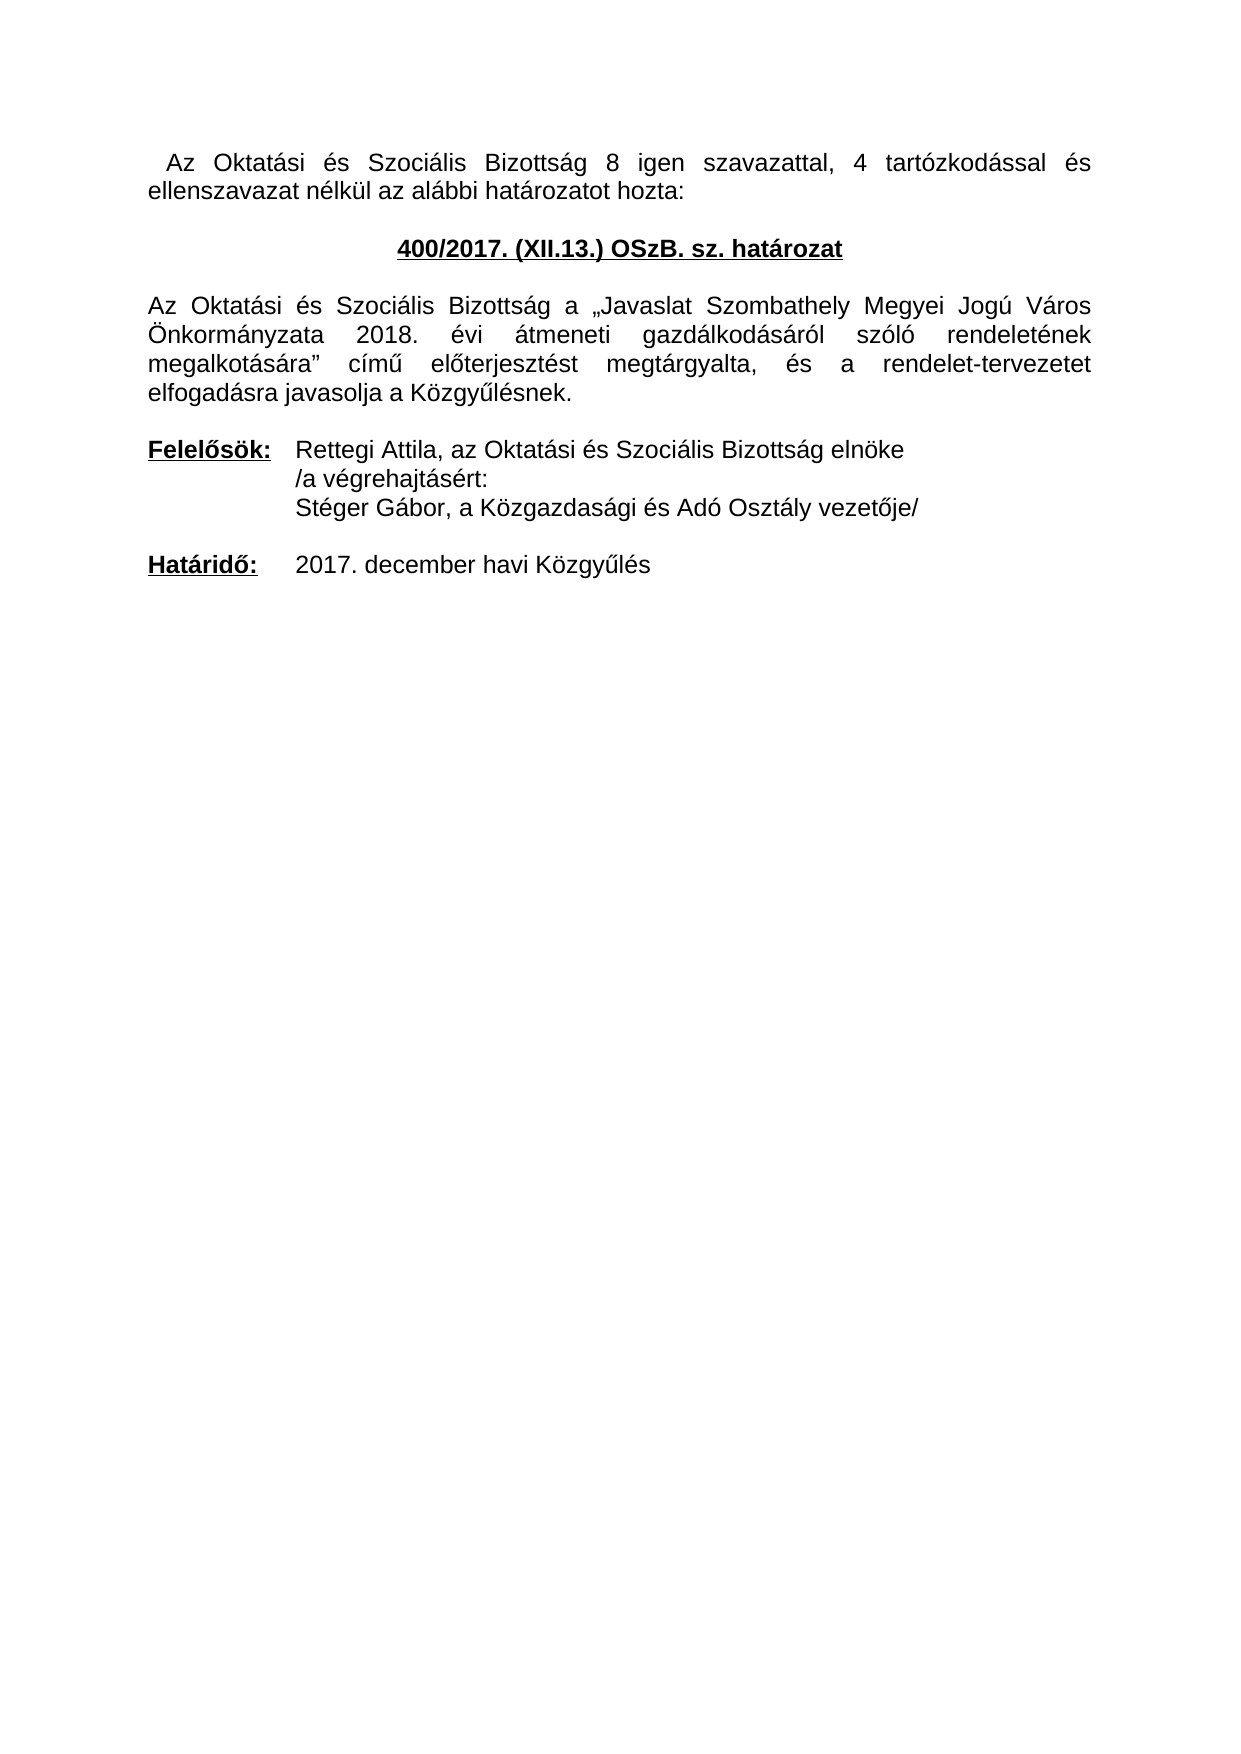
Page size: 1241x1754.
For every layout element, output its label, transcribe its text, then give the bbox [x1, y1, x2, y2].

text Az Oktatási és Szociális Bizottság 8 igen szavazattal, 4 tartózkodással és ellenszavazat nélkül az alábbi határozatot hozta: [148, 148, 1093, 205]
text Felelősök: Rettegi Attila, az Oktatási és Szociális Bizottság elnöke [148, 435, 1093, 464]
text /a végrehajtásért: [148, 464, 1093, 493]
text Az Oktatási és Szociális Bizottság a „Javaslat Szombathely Megyei Jogú Város Önkormányzata 2018. évi átmeneti gazdálkodásáról szóló rendeletének megalkotására” című előterjesztést megtárgyalta, és a rendelet-tervezetet elfogadásra javasolja a Közgyűlésnek. [148, 291, 1093, 406]
text 400/2017. (XII.13.) OSzB. sz. határozat [148, 234, 1093, 263]
text Stéger Gábor, a Közgazdasági és Adó Osztály vezetője/ [295, 493, 1093, 521]
text Határidő: 2017. december havi Közgyűlés [148, 550, 1093, 579]
